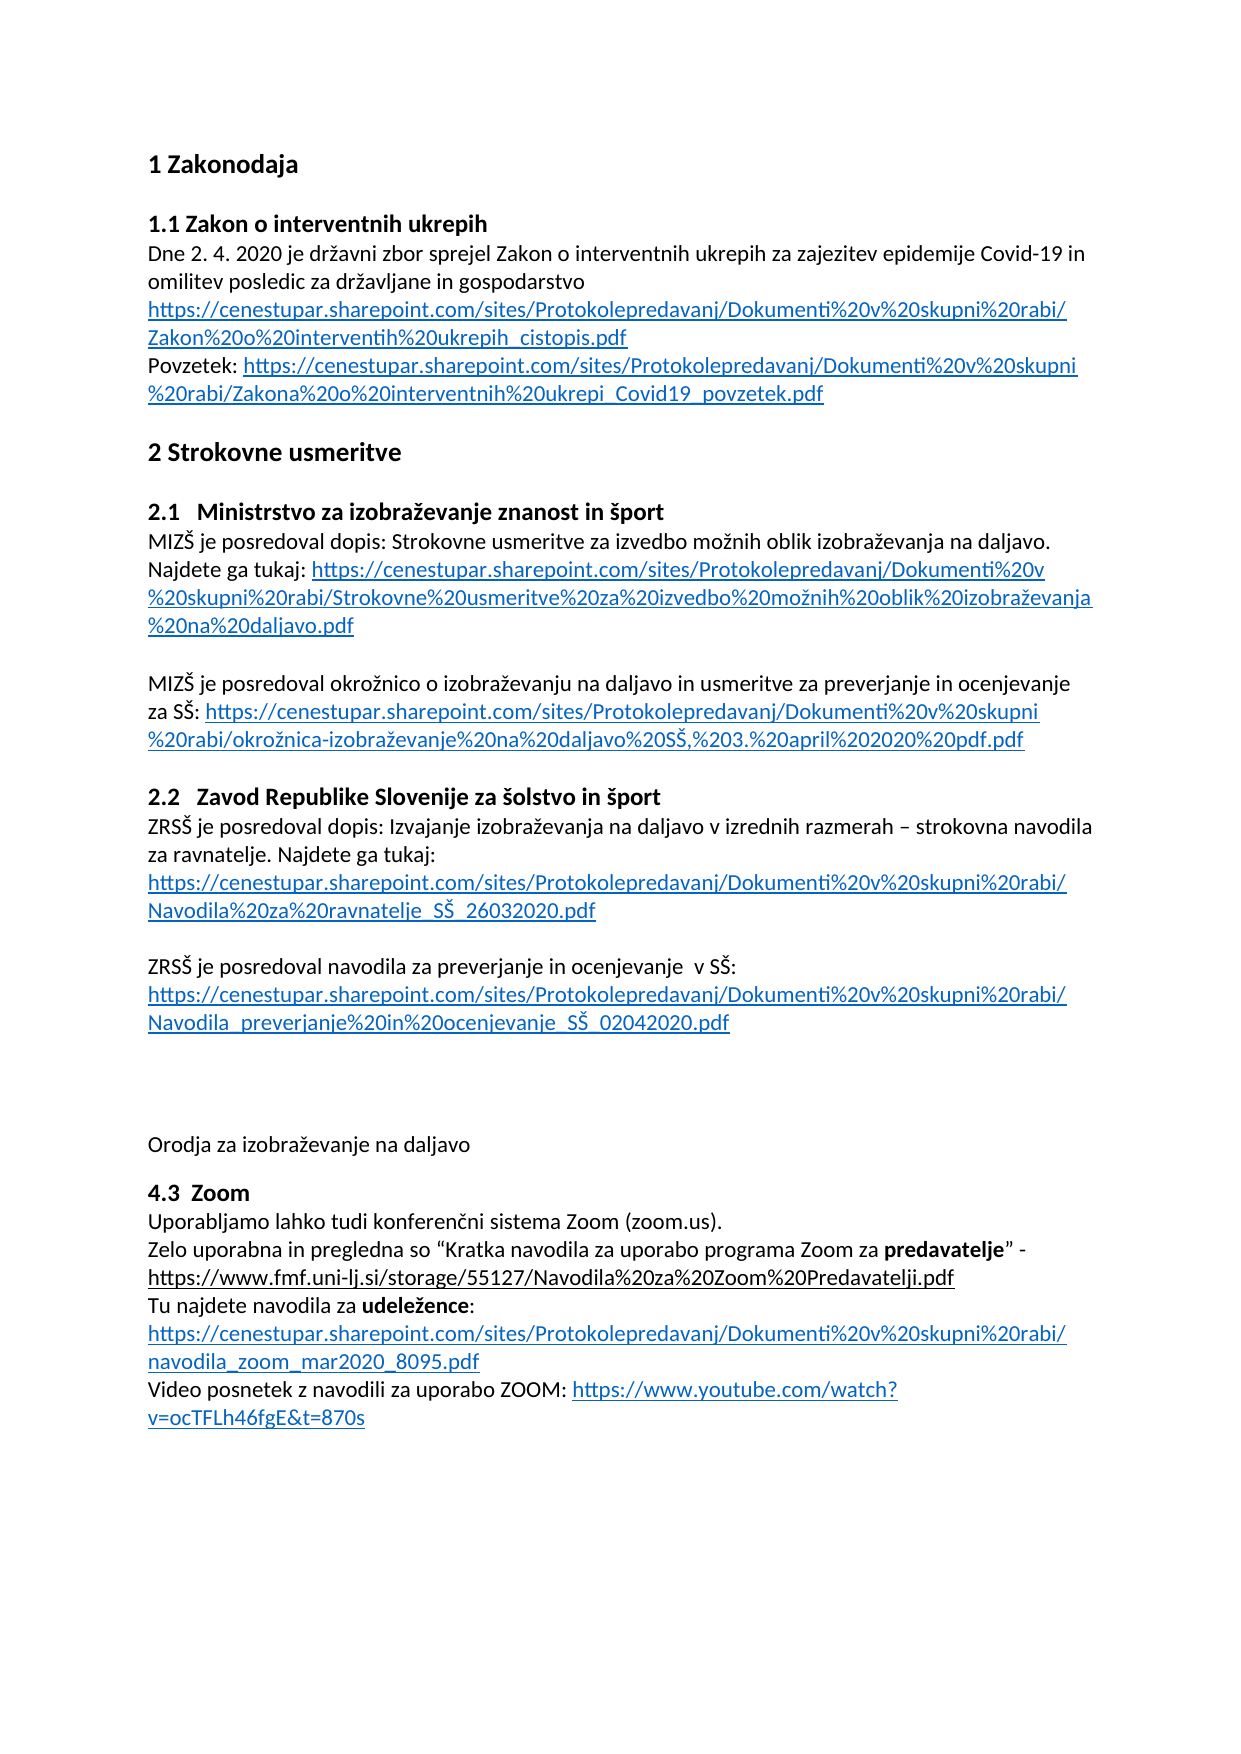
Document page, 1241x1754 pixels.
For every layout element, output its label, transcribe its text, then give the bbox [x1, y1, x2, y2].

text ZRSŠ je posredoval navodila za preverjanje in ocenjevanje v SŠ: https://cenestupar.sharepoint.com/sites/Protokolepredavanj/Dokumenti%20v%20skupni%20rabi/Navodila_preverjanje%20in%20ocenjevanje_SŠ_02042020.pdf [148, 952, 1093, 1036]
text Dne 2. 4. 2020 je državni zbor sprejel Zakon o interventnih ukrepih za zajezitev epidemije Covid-19 in omilitev posledic za državljane in gospodarstvo [148, 239, 1093, 295]
text 2.1 Ministrstvo za izobraževanje znanost in šport [148, 496, 1093, 527]
text Zelo uporabna in pregledna so “Kratka navodila za uporabo programa Zoom za predavatelje” - https://www.fmf.uni-lj.si/storage/55127/Navodila%20za%20Zoom%20Predavatelji.pdf [148, 1235, 1093, 1291]
text https://cenestupar.sharepoint.com/sites/Protokolepredavanj/Dokumenti%20v%20skupni%20rabi/Zakon%20o%20interventih%20ukrepih_cistopis.pdf [148, 295, 1093, 351]
text 1 Zakonodaja [148, 148, 1093, 181]
text Tu najdete navodila za udeležence: https://cenestupar.sharepoint.com/sites/Protokolepredavanj/Dokumenti%20v%20skupni%20rabi/navodila_zoom_mar2020_8095.pdf [148, 1291, 1093, 1376]
text 4.3 Zoom [148, 1177, 1093, 1207]
text 2 Strokovne usmeritve [148, 435, 1093, 468]
text MIZŠ je posredoval dopis: Strokovne usmeritve za izvedbo možnih oblik izobraževanja na daljavo. Najdete ga tukaj: https://cenestupar.sharepoint.com/sites/Protokolepredavanj/Dokumenti%20v%20skupni%20rabi/Strokovne%20usmeritve%20za%20izvedbo%20možnih%20oblik%20izobraževanja%20na%20daljavo.pdf [148, 608, 1093, 639]
text MIZŠ je posredoval okrožnico o izobraževanju na daljavo in usmeritve za preverjanje in ocenjevanje za SŠ: https://cenestupar.sharepoint.com/sites/Protokolepredavanj/Dokumenti%20v%20skupni%20rabi/okrožnica-izobraževanje%20na%20daljavo%20SŠ,%203.%20april%202020%20pdf.pdf [148, 669, 1093, 753]
text Orodja za izobraževanje na daljavo [148, 1130, 1093, 1158]
text Uporabljamo lahko tudi konferenčni sistema Zoom (zoom.us). [148, 1207, 1093, 1235]
text Povzetek: https://cenestupar.sharepoint.com/sites/Protokolepredavanj/Dokumenti%20v%20skupni%20rabi/Zakona%20o%20interventnih%20ukrepi_Covid19_povzetek.pdf [148, 351, 1093, 407]
text 1.1 Zakon o interventnih ukrepih [148, 209, 1093, 239]
text Video posnetek z navodili za uporabo ZOOM: https://www.youtube.com/watch?v=ocTFLh46fgE&t=870s [148, 1376, 1093, 1432]
text ZRSŠ je posredoval dopis: Izvajanje izobraževanja na daljavo v izrednih razmerah – strokovna navodila za ravnatelje. Najdete ga tukaj: https://cenestupar.sharepoint.com/sites/Protokolepredavanj/Dokumenti%20v%20skupni%20rabi/Navodila%20za%20ravnatelje_SŠ_26032020.pdf [148, 812, 1093, 924]
text 2.2 Zavod Republike Slovenije za šolstvo in šport [148, 782, 1093, 812]
text MIZŠ je posredoval dopis: Strokovne usmeritve za izvedbo možnih oblik izobraževanja na daljavo. Najdete ga tukaj: https://cenestupar.sharepoint.com/sites/Protokolepredavanj/Dokumenti%20v%20skupni%20rabi/Strokovne%20usmeritve%20za%20izvedbo%20možnih%20oblik%20izobraževanja%20na%20daljavo.pdf [148, 527, 1093, 607]
